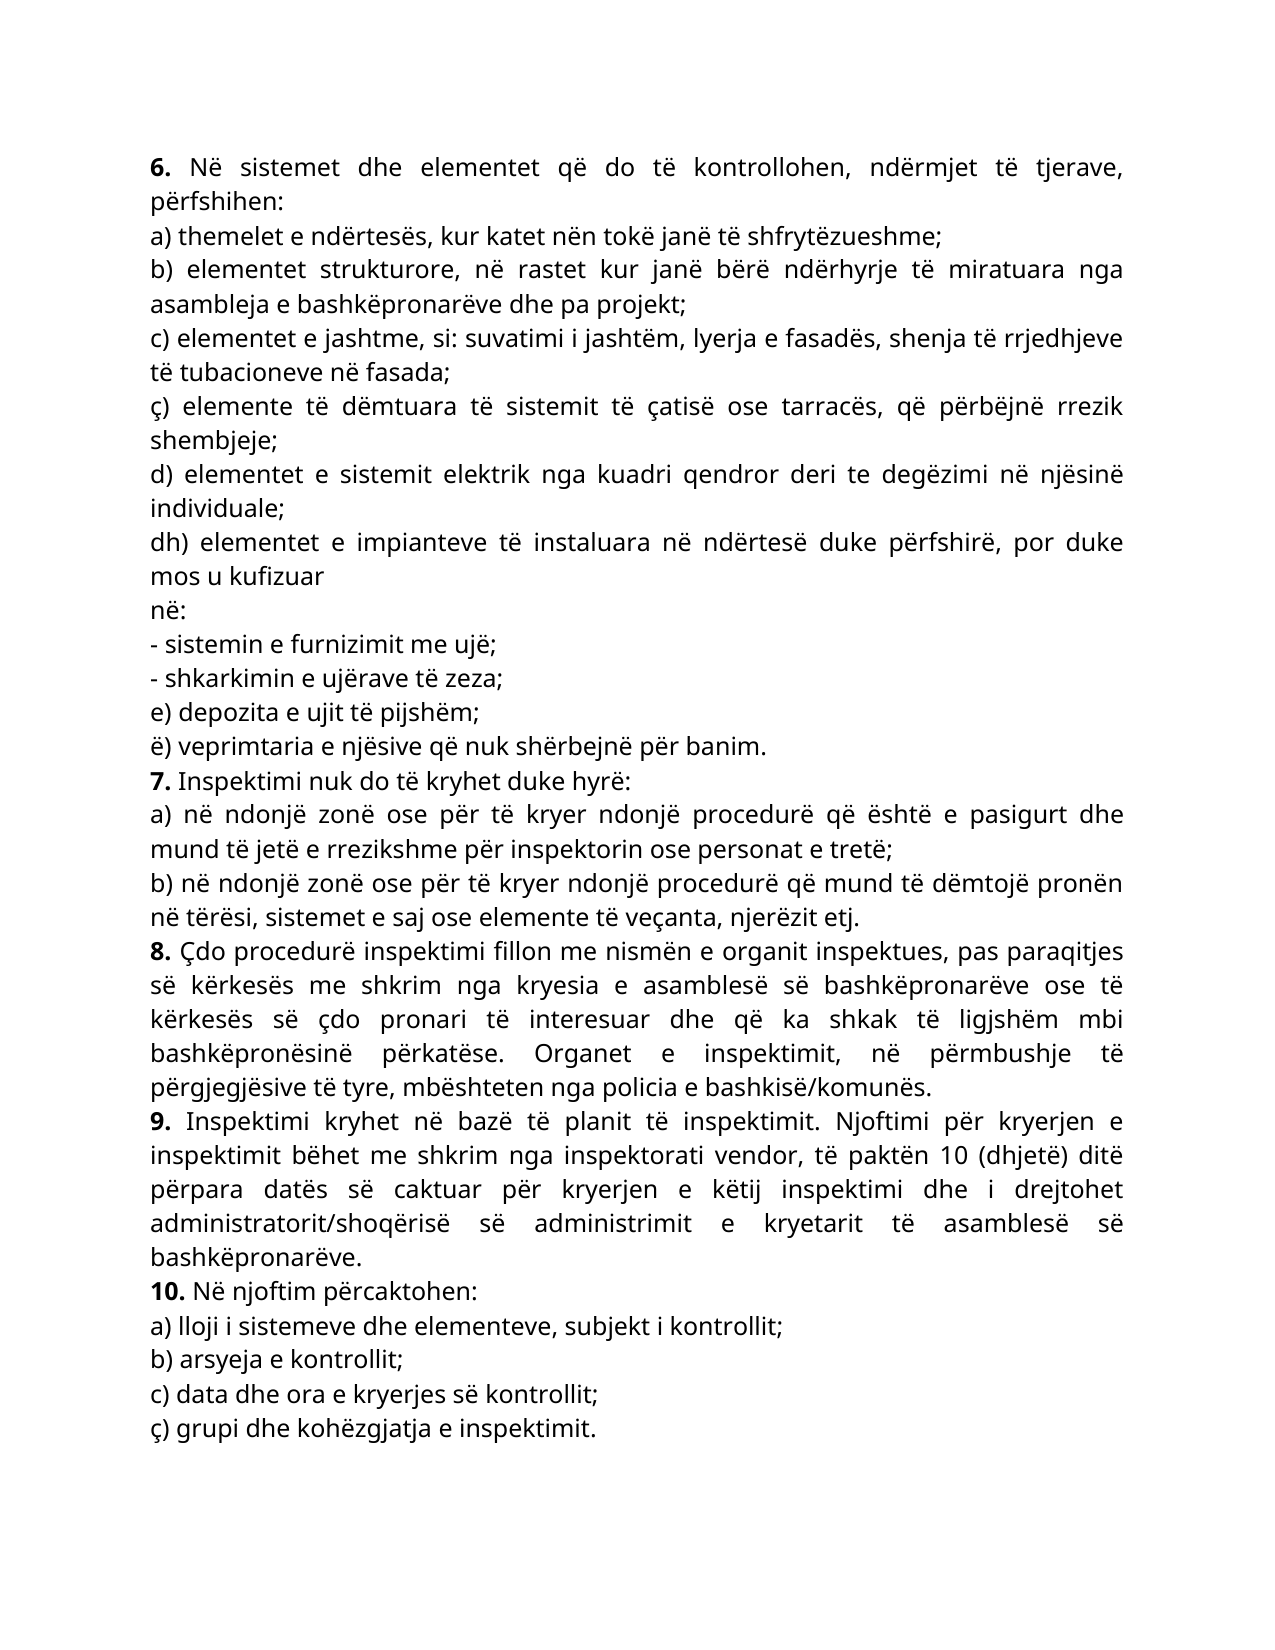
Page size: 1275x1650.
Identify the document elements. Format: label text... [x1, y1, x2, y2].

text d) elementet e sistemit elektrik nga kuadri qendror deri te degëzimi në njësinë individuale; [150, 457, 1125, 525]
text - sistemin e furnizimit me ujë; [150, 627, 1125, 661]
text ë) veprimtaria e njësive që nuk shërbejnë për banim. [150, 729, 1125, 763]
text e) depozita e ujit të pijshëm; [150, 695, 1125, 729]
text c) elementet e jashtme, si: suvatimi i jashtëm, lyerja e fasadës, shenja të rrjedhjeve të tubacioneve në fasada; [150, 320, 1125, 388]
text a) në ndonjë zonë ose për të kryer ndonjë procedurë që është e pasigurt dhe mund të jetë e rrezikshme për inspektorin ose personat e tretë; [150, 797, 1125, 865]
text 6. Në sistemet dhe elementet që do të kontrollohen, ndërmjet të tjerave, përfshihen: [150, 150, 1125, 218]
text 9. Inspektimi kryhet në bazë të planit të inspektimit. Njoftimi për kryerjen e inspektimit bëhet me shkrim nga inspektorati vendor, të paktën 10 (dhjetë) ditë përpara datës së caktuar për kryerjen e këtij inspektimi dhe i drejtohet administratorit/shoqërisë së administrimit e kryetarit të asamblesë së bashkëpronarëve. [150, 1104, 1125, 1274]
text dh) elementet e impianteve të instaluara në ndërtesë duke përfshirë, por duke mos u kufizuar [150, 525, 1125, 593]
text b) elementet strukturore, në rastet kur janë bërë ndërhyrje të miratuara nga asambleja e bashkëpronarëve dhe pa projekt; [150, 252, 1125, 320]
text në: [150, 593, 1125, 627]
text 7. Inspektimi nuk do të kryhet duke hyrë: [150, 763, 1125, 797]
text - shkarkimin e ujërave të zeza; [150, 661, 1125, 695]
text b) në ndonjë zonë ose për të kryer ndonjë procedurë që mund të dëmtojë pronën në tërësi, sistemet e saj ose elemente të veçanta, njerëzit etj. [150, 865, 1125, 933]
text b) arsyeja e kontrollit; [150, 1342, 1125, 1376]
text c) data dhe ora e kryerjes së kontrollit; [150, 1376, 1125, 1410]
text a) themelet e ndërtesës, kur katet nën tokë janë të shfrytëzueshme; [150, 218, 1125, 252]
text ç) elemente të dëmtuara të sistemit të çatisë ose tarracës, që përbëjnë rrezik shembjeje; [150, 388, 1125, 457]
text 10. Në njoftim përcaktohen: [150, 1274, 1125, 1308]
text ç) grupi dhe kohëzgjatja e inspektimit. [150, 1410, 1125, 1444]
text a) lloji i sistemeve dhe elementeve, subjekt i kontrollit; [150, 1308, 1125, 1342]
text 8. Çdo procedurë inspektimi fillon me nismën e organit inspektues, pas paraqitjes së kërkesës me shkrim nga kryesia e asamblesë së bashkëpronarëve ose të kërkesës së çdo pronari të interesuar dhe që ka shkak të ligjshëm mbi bashkëpronësinë përkatëse. Organet e inspektimit, në përmbushje të përgjegjësive të tyre, mbështeten nga policia e bashkisë/komunës. [150, 933, 1125, 1104]
